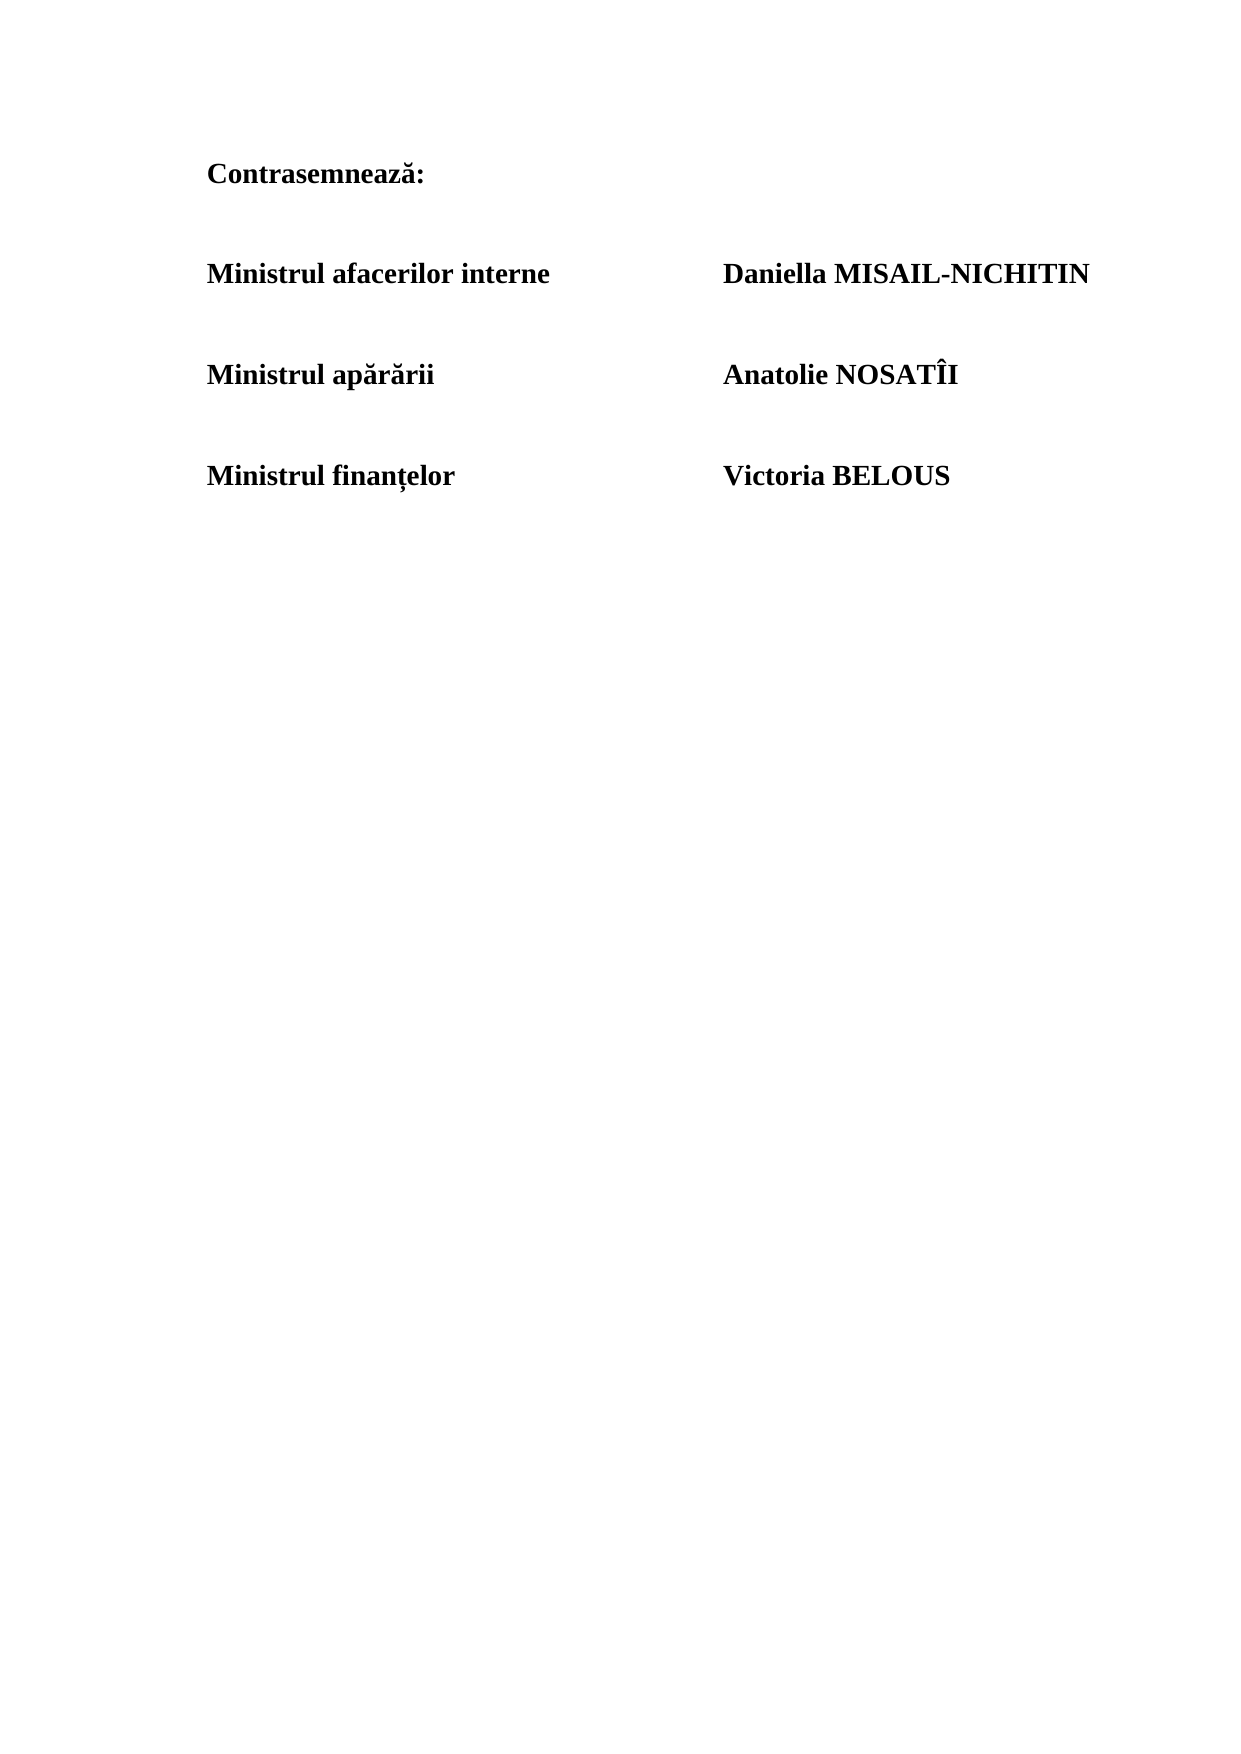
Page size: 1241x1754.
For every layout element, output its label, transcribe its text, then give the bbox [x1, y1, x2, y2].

text Ministrul finanțelor Victoria BELOUS [207, 458, 1152, 491]
text Ministrul apărării Anatolie NOSATÎI [207, 357, 1152, 391]
text Contrasemnează: [133, 156, 1152, 189]
text Ministrul afacerilor interne Daniella MISAIL-NICHITIN [207, 256, 1152, 290]
